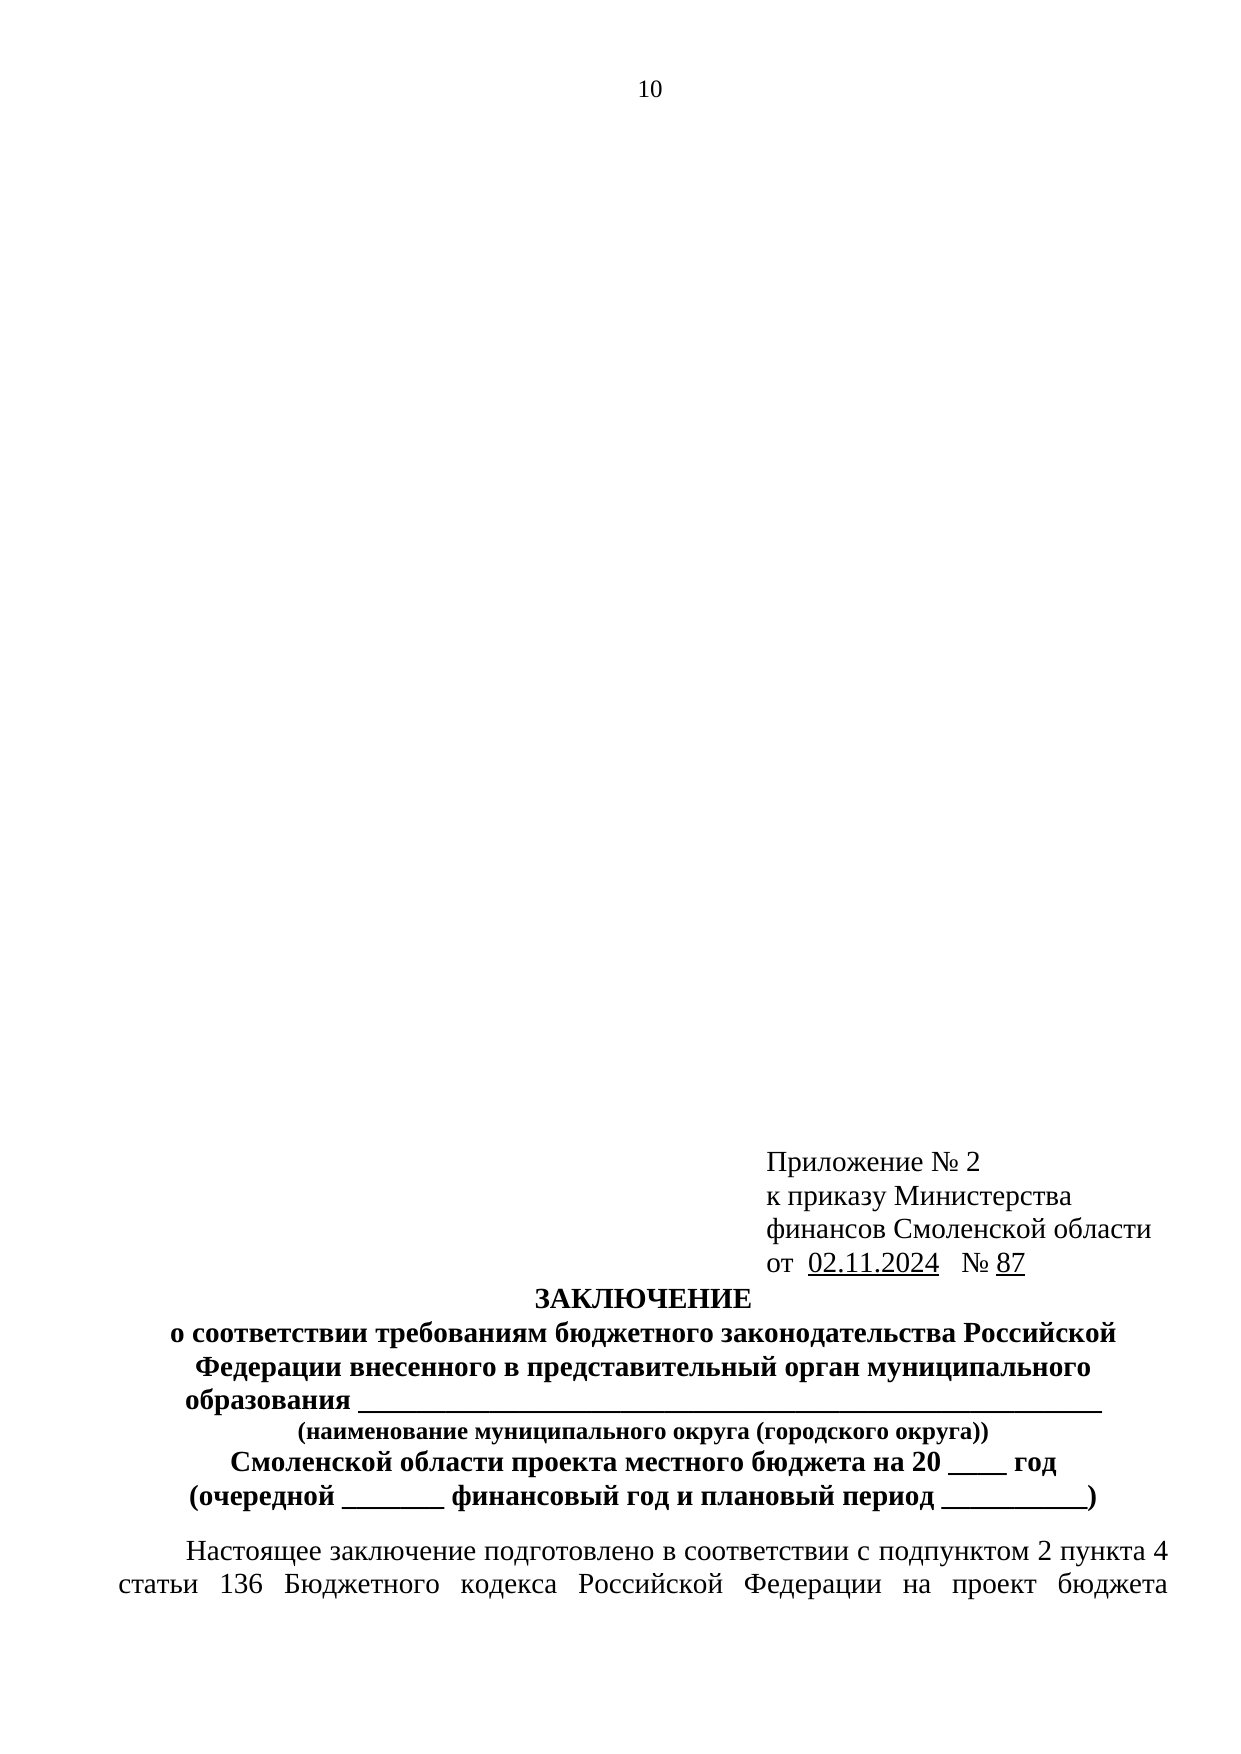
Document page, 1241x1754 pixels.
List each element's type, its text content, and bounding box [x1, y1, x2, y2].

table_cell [112, 1522, 1175, 1611]
table_header ЗАКЛЮЧЕНИЕ о соответствии требованиям бюджетного законодательства Российской Федерации внесенного в представительный орган муниципального образования ___________________________________________________ (наименование муниципального округа (городского округа)) Смоленской области проекта местного бюджета на 20 ____ год (очередной _______ финансовый год и плановый период __________) [112, 1271, 1175, 1522]
